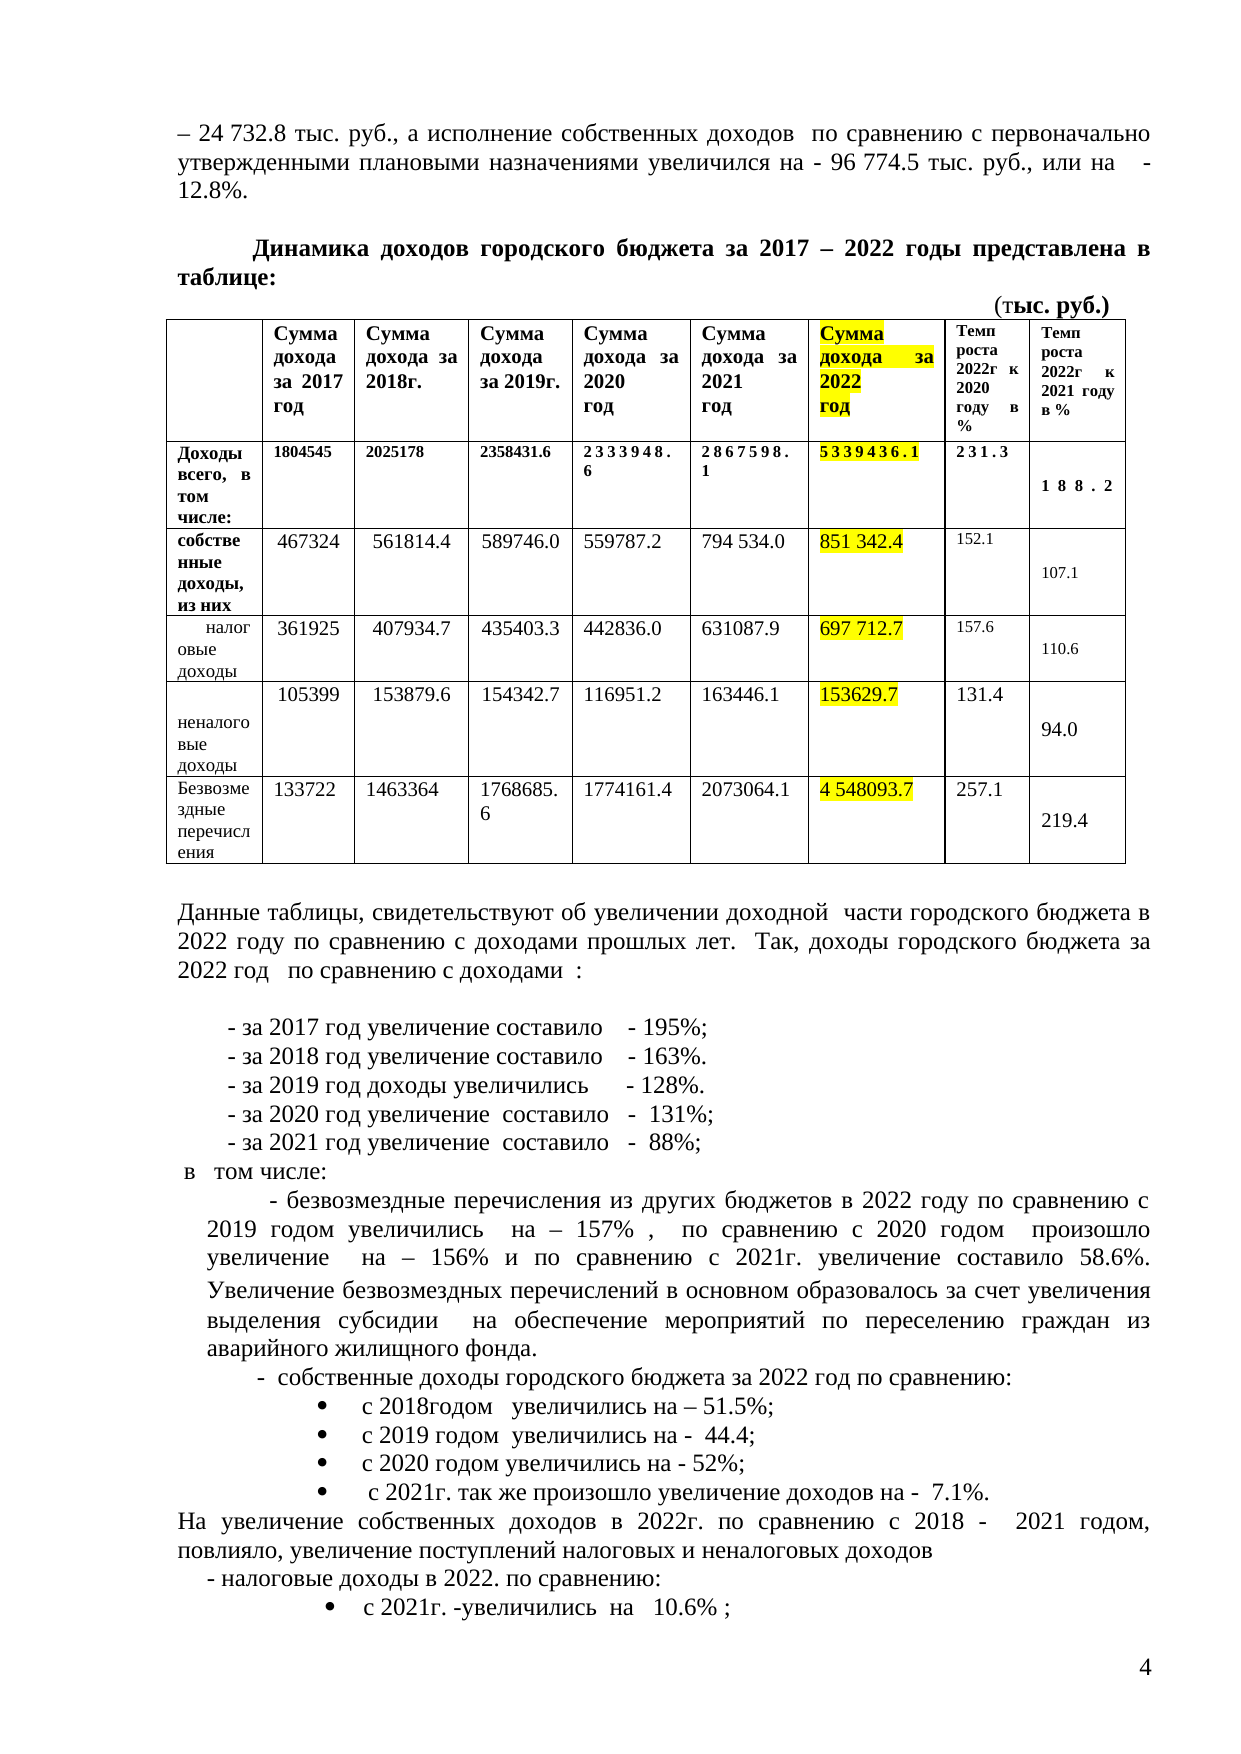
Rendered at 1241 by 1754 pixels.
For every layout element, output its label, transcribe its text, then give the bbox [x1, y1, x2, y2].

table_cell 133722 [263, 777, 354, 863]
table_cell 559787.2 [573, 529, 690, 615]
table_cell 794 534.0 [691, 529, 808, 615]
table_cell 110.6 [1030, 616, 1125, 681]
table_cell налоговые доходы [167, 616, 262, 681]
table_cell 152.1 [946, 529, 1029, 615]
table_cell 851 342.4 [809, 529, 944, 615]
text - налоговые доходы в 2022. по сравнению: [207, 1563, 1152, 1592]
table_cell 157.6 [946, 616, 1029, 681]
table_cell 697 712.7 [809, 616, 944, 681]
table_cell 94.0 [1030, 682, 1125, 776]
table_cell 1463364 [355, 777, 468, 863]
table_cell 1774161.4 [573, 777, 690, 863]
table_header Сумма дохода за 2021 год [691, 320, 808, 441]
list с 2019 годом увеличились на - 44.4; [318, 1420, 1152, 1448]
table_cell Доходы всего, в том числе: [167, 442, 262, 528]
text - безвозмездные перечисления из других бюджетов в 2022 году по сравнению с 2019 годом увеличились на – 157% , по сравнению с 2020 годом произошло увеличение на – 156% и по сравнению с 2021г. увеличение составило 58.6%. Увеличение безвозмездных перечислений в основном образовалось за счет увеличения выделения субсидии на обеспечение мероприятий по переселению граждан из аварийного жилищного фонда. [207, 1185, 1152, 1362]
table_header Сумма дохода за 2017 год [263, 320, 354, 441]
list с 2020 годом увеличились на - 52%; [318, 1448, 1152, 1477]
list с 2021г. -увеличились на 10.6% ; [326, 1592, 1152, 1621]
text в том числе: [177, 1156, 1152, 1185]
table_cell 442836.0 [573, 616, 690, 681]
text - собственные доходы городского бюджета за 2022 год по сравнению: [207, 1362, 1152, 1391]
table_cell 589746.0 [469, 529, 572, 615]
table_cell 116951.2 [573, 682, 690, 776]
text - за 2021 год увеличение составило - 88%; [177, 1127, 1152, 1156]
text - за 2020 год увеличение составило - 131%; [177, 1099, 1152, 1127]
table_cell 231.3 [946, 442, 1029, 528]
table_header Темп роста 2022г к 2021 году в % [1030, 320, 1125, 441]
text (тыс. руб.) [177, 291, 1196, 319]
table_cell 561814.4 [355, 529, 468, 615]
table_cell Безвозмездные перечисления [167, 777, 262, 863]
table_cell 2333948.6 [573, 442, 690, 528]
table_cell 2358431.6 [469, 442, 572, 528]
table_cell 131.4 [946, 682, 1029, 776]
list с 2018годом увеличились на – 51.5%; [318, 1391, 1152, 1420]
text Данные таблицы, свидетельствуют об увеличении доходной части городского бюджета в 2022 году по сравнению с доходами прошлых лет. Так, доходы городского бюджета за 2022 год по сравнению с доходами : [177, 897, 1152, 984]
table_header Сумма дохода за 2020 год [573, 320, 690, 441]
table_cell 219.4 [1030, 777, 1125, 863]
text - за 2017 год увеличение составило - 195%; [177, 1012, 1152, 1041]
text - за 2018 год увеличение составило - 163%. [177, 1041, 1152, 1070]
text На увеличение собственных доходов в 2022г. по сравнению с 2018 - 2021 годом, повлияло, увеличение поступлений налоговых и неналоговых доходов [177, 1506, 1152, 1563]
table_cell 163446.1 [691, 682, 808, 776]
table_cell 105399 [263, 682, 354, 776]
table_cell 407934.7 [355, 616, 468, 681]
list с 2021г. так же произошло увеличение доходов на - 7.1%. [318, 1477, 1152, 1506]
table_header Сумма дохода за 2022 год [809, 320, 944, 441]
table_cell 2025178 [355, 442, 468, 528]
table_header [167, 320, 262, 441]
table_cell 154342.7 [469, 682, 572, 776]
table_cell 257.1 [946, 777, 1029, 863]
table_header Сумма дохода за 2018г. [355, 320, 468, 441]
table_cell 361925 [263, 616, 354, 681]
table_cell 4 548093.7 [809, 777, 944, 863]
table_cell 2073064.1 [691, 777, 808, 863]
table_header Темп роста 2022г к 2020 году в % [946, 320, 1029, 441]
table_cell 107.1 [1030, 529, 1125, 615]
table_cell 631087.9 [691, 616, 808, 681]
table_cell неналоговые доходы [167, 682, 262, 776]
table_cell 153879.6 [355, 682, 468, 776]
table_cell собственные доходы, из них [167, 529, 262, 615]
text - за 2019 год доходы увеличились - 128%. [177, 1070, 1152, 1099]
table_cell 153629.7 [809, 682, 944, 776]
text Динамика доходов городского бюджета за 2017 – 2022 годы представлена в таблице: [177, 233, 1152, 291]
table_cell 1804545 [263, 442, 354, 528]
table_cell 1768685.6 [469, 777, 572, 863]
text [177, 118, 1152, 204]
table_cell 467324 [263, 529, 354, 615]
table_cell 5339436.1 [809, 442, 944, 528]
table_cell 188.2 [1030, 442, 1125, 528]
table_cell 2867598.1 [691, 442, 808, 528]
table_cell 435403.3 [469, 616, 572, 681]
table_header Сумма дохода за 2019г. [469, 320, 572, 441]
